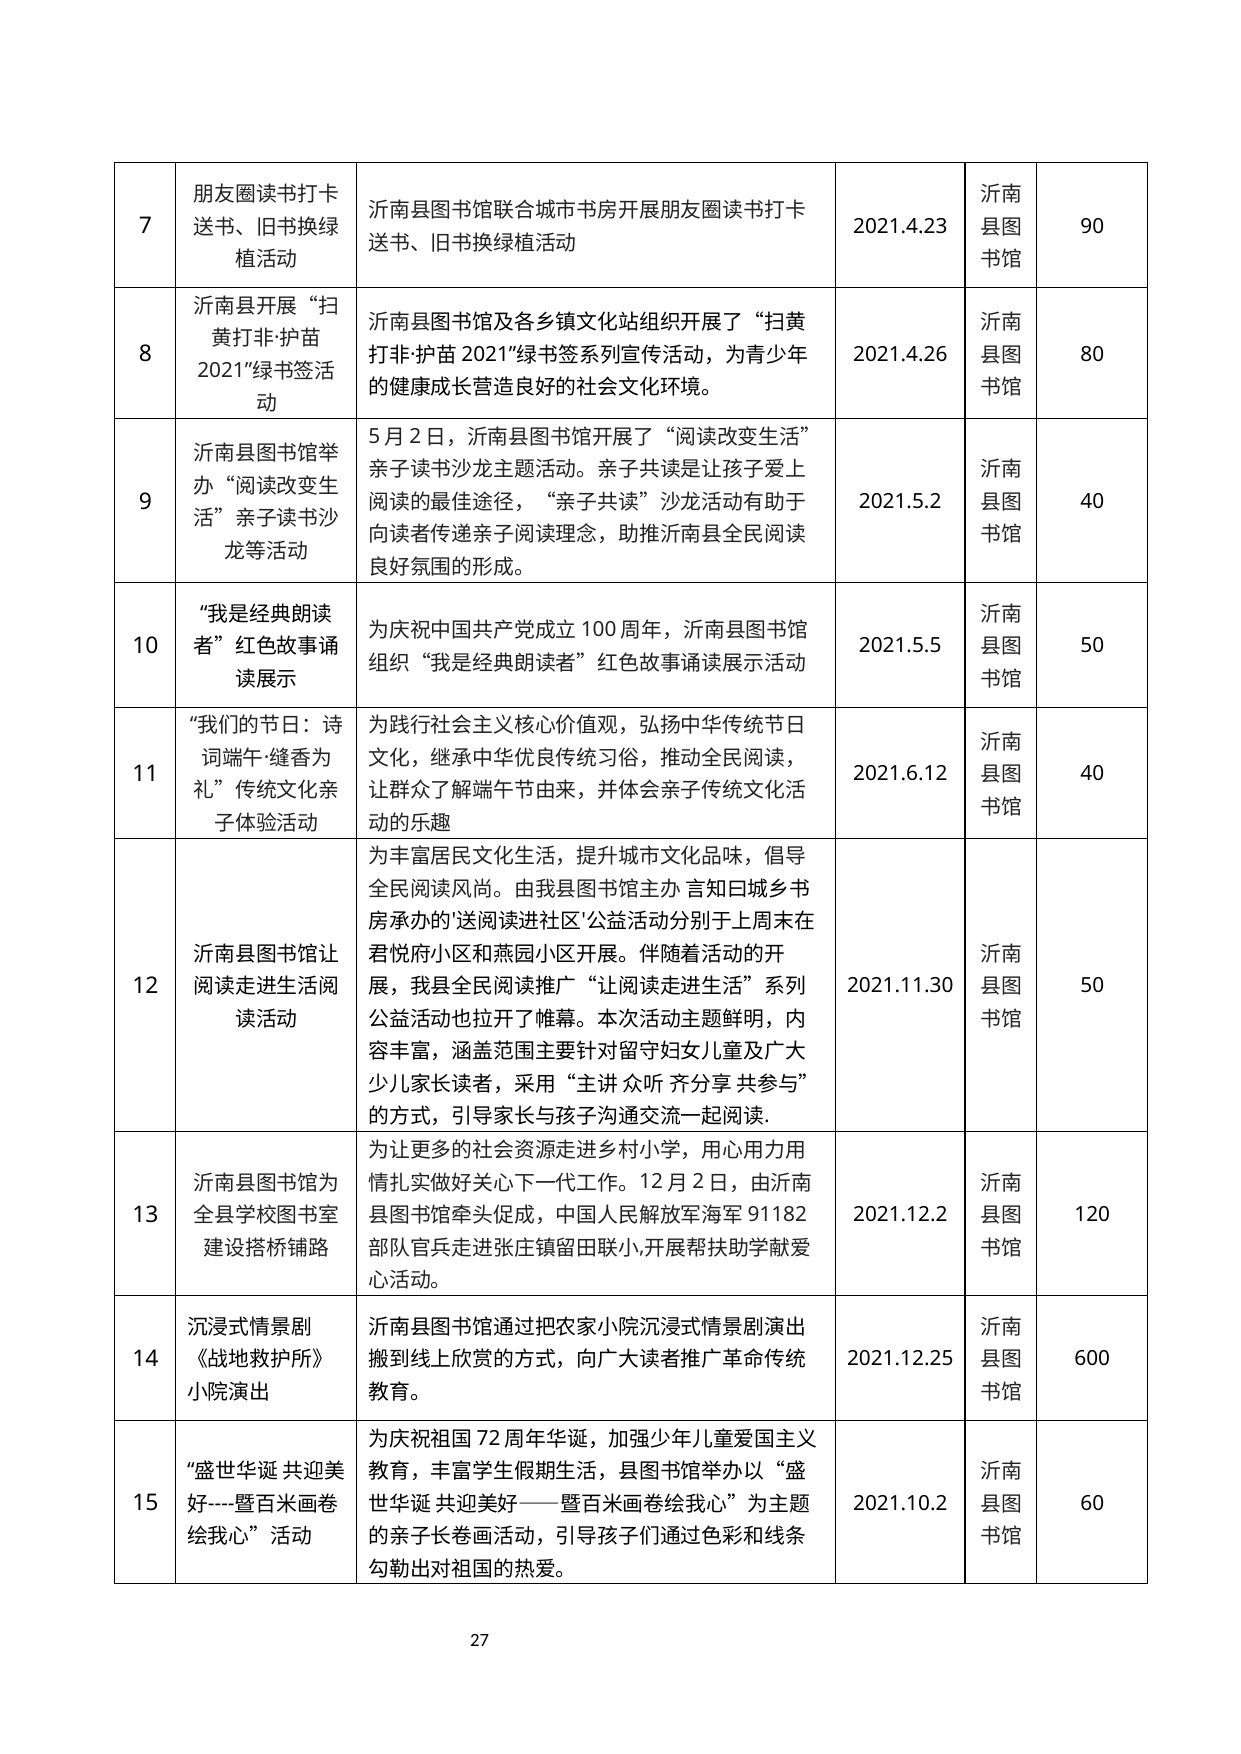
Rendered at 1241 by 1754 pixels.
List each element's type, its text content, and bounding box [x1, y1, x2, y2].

table_cell 7 [115, 163, 175, 287]
table_cell 为丰富居民文化生活，提升城市文化品味，倡导全民阅读风尚。由我县图书馆主办 言知曰城乡书房承办的'送阅读进社区'公益活动分别于上周末在君悦府小区和燕园小区开展。伴随着活动的开展，我县全民阅读推广“让阅读走进生活”系列公益活动也拉开了帷幕。本次活动主题鲜明，内容丰富，涵盖范围主要针对留守妇女儿童及广大少儿家长读者，采用“主讲 众听 齐分享 共参与”的方式，引导家长与孩子沟通交流一起阅读. [357, 839, 835, 1131]
table_cell 沂南县图书馆通过把农家小院沉浸式情景剧演出搬到线上欣赏的方式，向广大读者推广革命传统教育。 [357, 1296, 835, 1420]
table_cell 2021.10.2 [836, 1421, 964, 1583]
table_cell 15 [115, 1421, 175, 1583]
table_cell 沂南县图书馆 [966, 1296, 1036, 1420]
table_cell 50 [1037, 839, 1147, 1131]
table_cell 2021.4.23 [836, 163, 964, 287]
table_cell 120 [1037, 1132, 1147, 1295]
table_cell 沂南县图书馆 [966, 1132, 1036, 1295]
table_cell 沂南县图书馆 [966, 163, 1036, 287]
table_cell 2021.5.5 [836, 583, 964, 707]
table_cell 沂南县开展“扫黄打非·护苗2021”绿书签活动 [176, 288, 356, 418]
table_cell “我们的节日：诗词端午·缝香为礼”传统文化亲子体验活动 [176, 708, 356, 838]
table_cell “我是经典朗读者”红色故事诵读展示 [176, 583, 356, 707]
table_cell 沂南县图书馆让阅读走进生活阅读活动 [176, 839, 356, 1131]
table_cell 11 [115, 708, 175, 838]
table_cell 沂南县图书馆为全县学校图书室建设搭桥铺路 [176, 1132, 356, 1295]
table_cell 9 [115, 419, 175, 582]
table_cell 50 [1037, 583, 1147, 707]
table_cell “盛世华诞 共迎美好----暨百米画卷绘我心”活动 [176, 1421, 356, 1583]
table_cell 2021.11.30 [836, 839, 964, 1131]
table_cell 60 [1037, 1421, 1147, 1583]
table_cell 90 [1037, 163, 1147, 287]
table_cell 为让更多的社会资源走进乡村小学，用心用力用情扎实做好关心下一代工作。12月2日，由沂南县图书馆牵头促成，中国人民解放军海军91182部队官兵走进张庄镇留田联小,开展帮扶助学献爱心活动。 [357, 1132, 835, 1295]
table_cell 2021.5.2 [836, 419, 964, 582]
table_cell 2021.6.12 [836, 708, 964, 838]
table_cell 13 [115, 1132, 175, 1295]
table_cell 10 [115, 583, 175, 707]
table_cell 2021.4.26 [836, 288, 964, 418]
table_cell 80 [1037, 288, 1147, 418]
table_cell 为庆祝祖国72周年华诞，加强少年儿童爱国主义教育，丰富学生假期生活，县图书馆举办以“盛世华诞 共迎美好——暨百米画卷绘我心”为主题的亲子长卷画活动，引导孩子们通过色彩和线条勾勒出对祖国的热爱。 [357, 1421, 835, 1583]
table_cell 沂南县图书馆及各乡镇文化站组织开展了“扫黄打非·护苗2021”绿书签系列宣传活动，为青少年的健康成长营造良好的社会文化环境。 [357, 288, 835, 418]
table_cell 沂南县图书馆 [966, 419, 1036, 582]
table_cell 40 [1037, 419, 1147, 582]
table_cell 14 [115, 1296, 175, 1420]
table_cell 40 [1037, 708, 1147, 838]
table_cell 为践行社会主义核心价值观，弘扬中华传统节日文化，继承中华优良传统习俗，推动全民阅读，让群众了解端午节由来，并体会亲子传统文化活动的乐趣 [357, 708, 835, 838]
table_cell 12 [115, 839, 175, 1131]
table_cell 沂南县图书馆联合城市书房开展朋友圈读书打卡送书、旧书换绿植活动 [357, 163, 835, 287]
table_cell 沂南县图书馆 [966, 583, 1036, 707]
table_cell 2021.12.25 [836, 1296, 964, 1420]
table_cell 5月2日，沂南县图书馆开展了“阅读改变生活”亲子读书沙龙主题活动。亲子共读是让孩子爱上阅读的最佳途径，“亲子共读”沙龙活动有助于向读者传递亲子阅读理念，助推沂南县全民阅读良好氛围的形成。 [357, 419, 835, 582]
table_cell 沉浸式情景剧《战地救护所》小院演出 [176, 1296, 356, 1420]
table_cell 8 [115, 288, 175, 418]
table_cell 600 [1037, 1296, 1147, 1420]
table_cell 2021.12.2 [836, 1132, 964, 1295]
table_cell 沂南县图书馆举办“阅读改变生活”亲子读书沙龙等活动 [176, 419, 356, 582]
table_cell 朋友圈读书打卡送书、旧书换绿植活动 [176, 163, 356, 287]
table_cell 为庆祝中国共产党成立100周年，沂南县图书馆组织“我是经典朗读者”红色故事诵读展示活动 [357, 583, 835, 707]
table_cell 沂南县图书馆 [966, 839, 1036, 1131]
table_cell 沂南县图书馆 [966, 708, 1036, 838]
table_cell 沂南县图书馆 [966, 1421, 1036, 1583]
table_cell 沂南县图书馆 [966, 288, 1036, 418]
